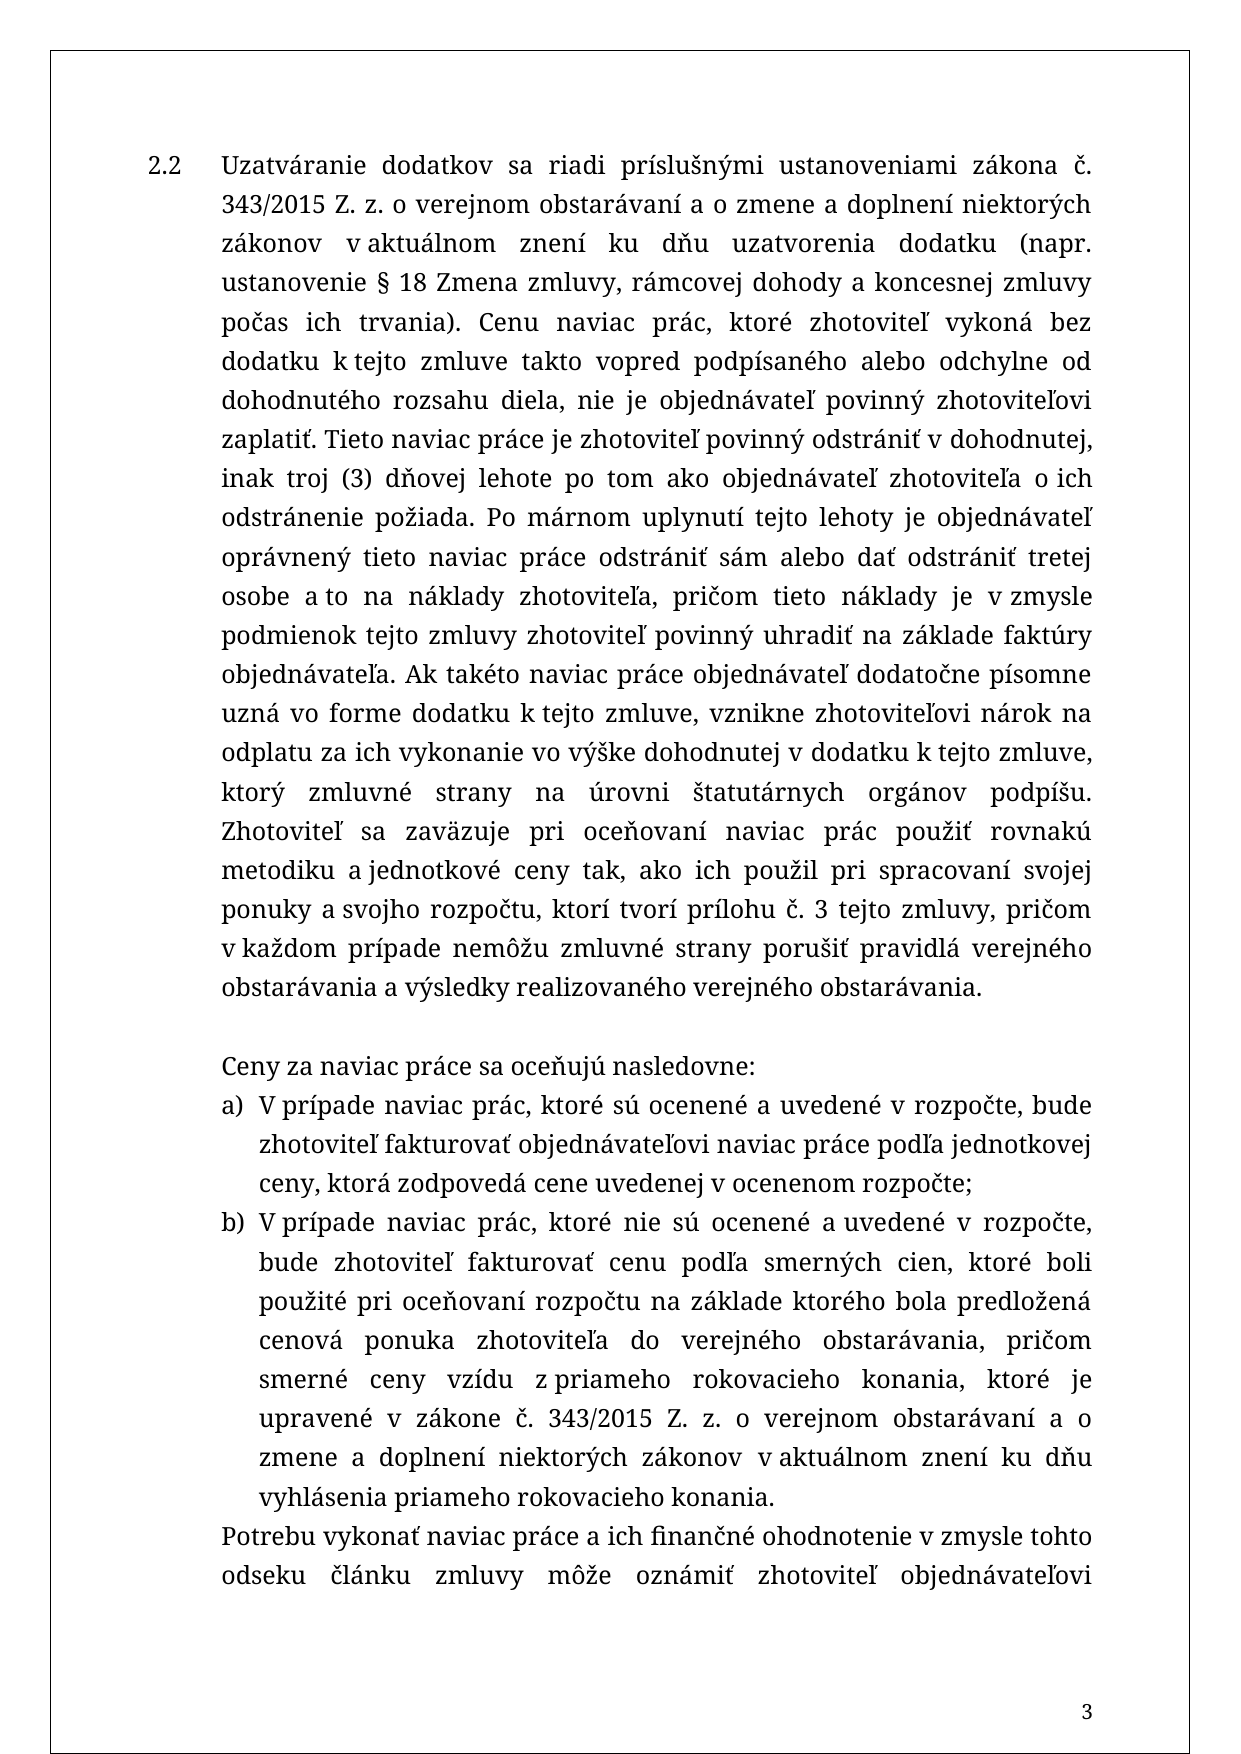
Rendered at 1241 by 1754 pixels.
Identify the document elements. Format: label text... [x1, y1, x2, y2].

text Ceny za naviac práce sa oceňujú nasledovne: [147, 1048, 1093, 1082]
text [221, 1518, 1093, 1592]
list V prípade naviac prác, ktoré sú ocenené a uvedené v rozpočte, bude zhotoviteľ fakturovať objednávateľovi naviac práce podľa jednotkovej ceny, ktorá zodpovedá cene uvedenej v ocenenom rozpočte; [221, 1087, 1093, 1200]
text 2.2 Uzatváranie dodatkov sa riadi príslušnými ustanoveniami zákona č. 343/2015 Z. z. o verejnom obstarávaní a o zmene a doplnení niektorých zákonov﻿ v aktuálnom znení ku dňu uzatvorenia dodatku (napr. ustanovenie § 18 Zmena zmluvy, rámcovej dohody a koncesnej zmluvy počas ich trvania). Cenu naviac prác, ktoré zhotoviteľ vykoná bez dodatku k tejto zmluve takto vopred podpísaného alebo odchylne od dohodnutého rozsahu diela, nie je objednávateľ povinný zhotoviteľovi zaplatiť. Tieto naviac práce je zhotoviteľ povinný odstrániť v dohodnutej, inak troj (3) dňovej lehote po tom ako objednávateľ zhotoviteľa o ich odstránenie požiada. Po márnom uplynutí tejto lehoty je objednávateľ oprávnený tieto naviac práce odstrániť sám alebo dať odstrániť tretej osobe a to na náklady zhotoviteľa, pričom tieto náklady je v zmysle podmienok tejto zmluvy zhotoviteľ povinný uhradiť na základe faktúry objednávateľa. Ak takéto naviac práce objednávateľ dodatočne písomne uzná vo forme dodatku k tejto zmluve, vznikne zhotoviteľovi nárok na odplatu za ich vykonanie vo výške dohodnutej v dodatku k tejto zmluve, ktorý zmluvné strany na úrovni štatutárnych orgánov podpíšu. Zhotoviteľ sa zaväzuje pri oceňovaní naviac prác použiť rovnakú metodiku a jednotkové ceny tak, ako ich použil pri spracovaní svojej ponuky a svojho rozpočtu, ktorí tvorí prílohu č. 3 tejto zmluvy, pričom v každom prípade nemôžu zmluvné strany porušiť pravidlá verejného obstarávania a výsledky realizovaného verejného obstarávania. [147, 147, 1093, 1004]
list V prípade naviac prác, ktoré nie sú ocenené a uvedené v rozpočte, bude zhotoviteľ fakturovať cenu podľa smerných cien, ktoré boli použité pri oceňovaní rozpočtu na základe ktorého bola predložená cenová ponuka zhotoviteľa do verejného obstarávania, pričom smerné ceny vzídu z priameho rokovacieho konania, ktoré je upravené v zákone č. 343/2015 Z. z. o verejnom obstarávaní a o zmene a doplnení niektorých zákonov﻿ v aktuálnom znení ku dňu vyhlásenia priameho rokovacieho konania. [221, 1205, 1093, 1513]
